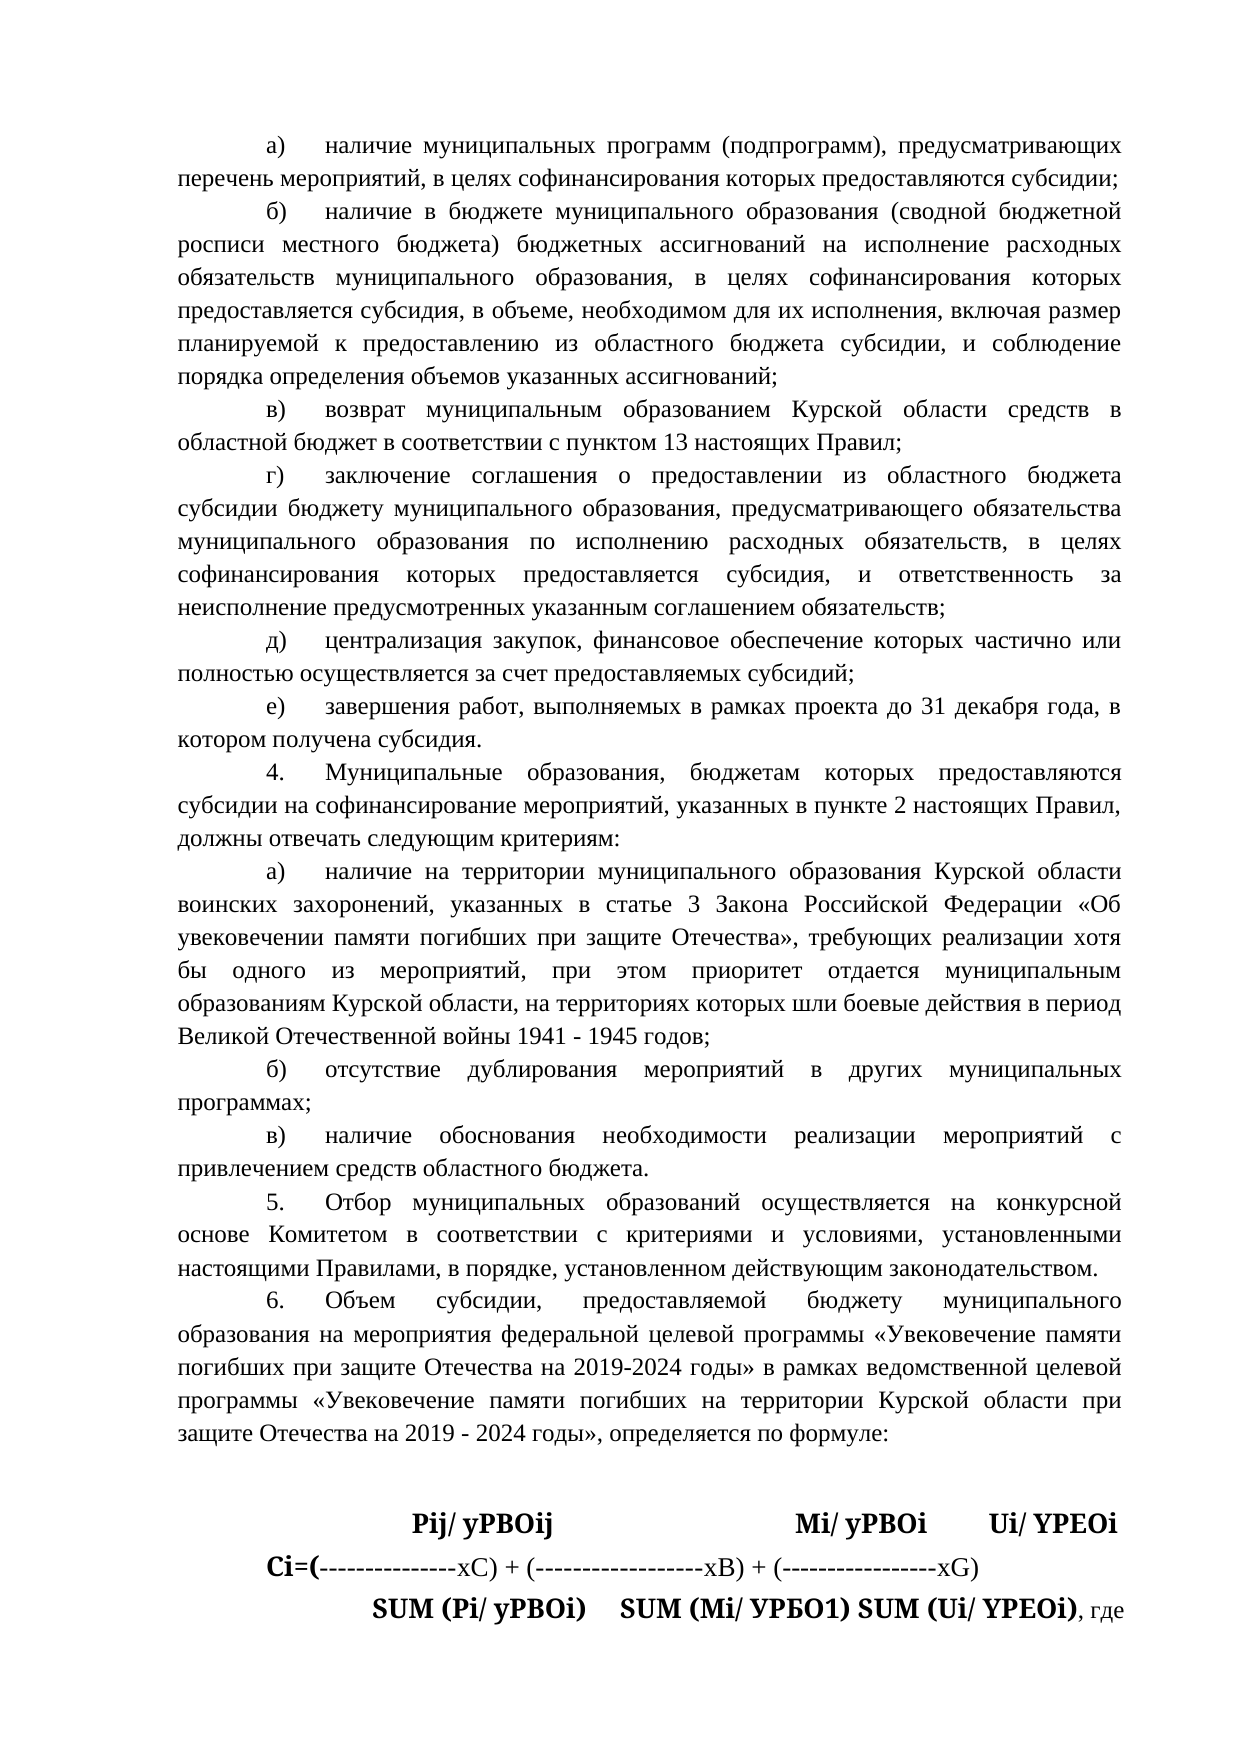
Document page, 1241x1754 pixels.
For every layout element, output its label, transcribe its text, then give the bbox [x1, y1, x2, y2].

text а) наличие на территории муниципального образования Курской области воинских захоронений, указанных в статье 3 Закона Российской Федерации «Об увековечении памяти погибших при защите Отечества», требующих реализации хотя бы одного из мероприятий, при этом приоритет отдается муниципальным образованиям Курской области, на территориях которых шли боевые действия в период Великой Отечественной войны 1941 - 1945 годов; [177, 856, 1122, 1050]
text в) наличие обоснования необходимости реализации мероприятий с привлечением средств областного бюджета. [177, 1121, 1122, 1182]
text б) отсутствие дублирования мероприятий в других муниципальных программах; [177, 1054, 1122, 1116]
text Ci=( xC) + ( xB) + ( xG) [177, 1547, 1152, 1584]
text е) завершения работ, выполняемых в рамках проекта до 31 декабря года, в котором получена субсидия. [177, 691, 1122, 753]
text 6. Объем субсидии, предоставляемой бюджету муниципального образования на мероприятия федеральной целевой программы «Увековечение памяти погибших при защите Отечества на 2019-2024 годы» в рамках ведомственной целевой программы «Увековечение памяти погибших на территории Курской области при защите Отечества на 2019 - 2024 годы», определяется по формуле: [177, 1286, 1122, 1446]
text д) централизация закупок, финансовое обеспечение которых частично или полностью осуществляется за счет предоставляемых субсидий; [177, 625, 1122, 687]
text SUM (Pi/ yPBOi) SUM (Mi/ УРБО1) SUM (Ui/ YPEOi), где [283, 1589, 1152, 1626]
text 4. Муниципальные образования, бюджетам которых предоставляются субсидии на софинансирование мероприятий, указанных в пункте 2 настоящих Правил, должны отвечать следующим критериям: [177, 757, 1122, 852]
text б) наличие в бюджете муниципального образования (сводной бюджетной росписи местного бюджета) бюджетных ассигнований на исполнение расходных обязательств муниципального образования, в целях софинансирования которых предоставляется субсидия, в объеме, необходимом для их исполнения, включая размер планируемой к предоставлению из областного бюджета субсидии, и соблюдение порядка определения объемов указанных ассигнований; [177, 196, 1122, 390]
text Pij/ yPBOij Mi/ yPBOi Ui/ YPEOi [323, 1504, 1152, 1541]
text г) заключение соглашения о предоставлении из областного бюджета субсидии бюджету муниципального образования, предусматривающего обязательства муниципального образования по исполнению расходных обязательств, в целях софинансирования которых предоставляется субсидия, и ответственность за неисполнение предусмотренных указанным соглашением обязательств; [177, 460, 1122, 621]
text в) возврат муниципальным образованием Курской области средств в областной бюджет в соответствии с пунктом 13 настоящих Правил; [177, 394, 1122, 456]
text 5. Отбор муниципальных образований осуществляется на конкурсной основе Комитетом в соответствии с критериями и условиями, установленными настоящими Правилами, в порядке, установленном действующим законодательством. [177, 1187, 1122, 1281]
text а) наличие муниципальных программ (подпрограмм), предусматривающих перечень мероприятий, в целях софинансирования которых предоставляются субсидии; [177, 130, 1122, 192]
